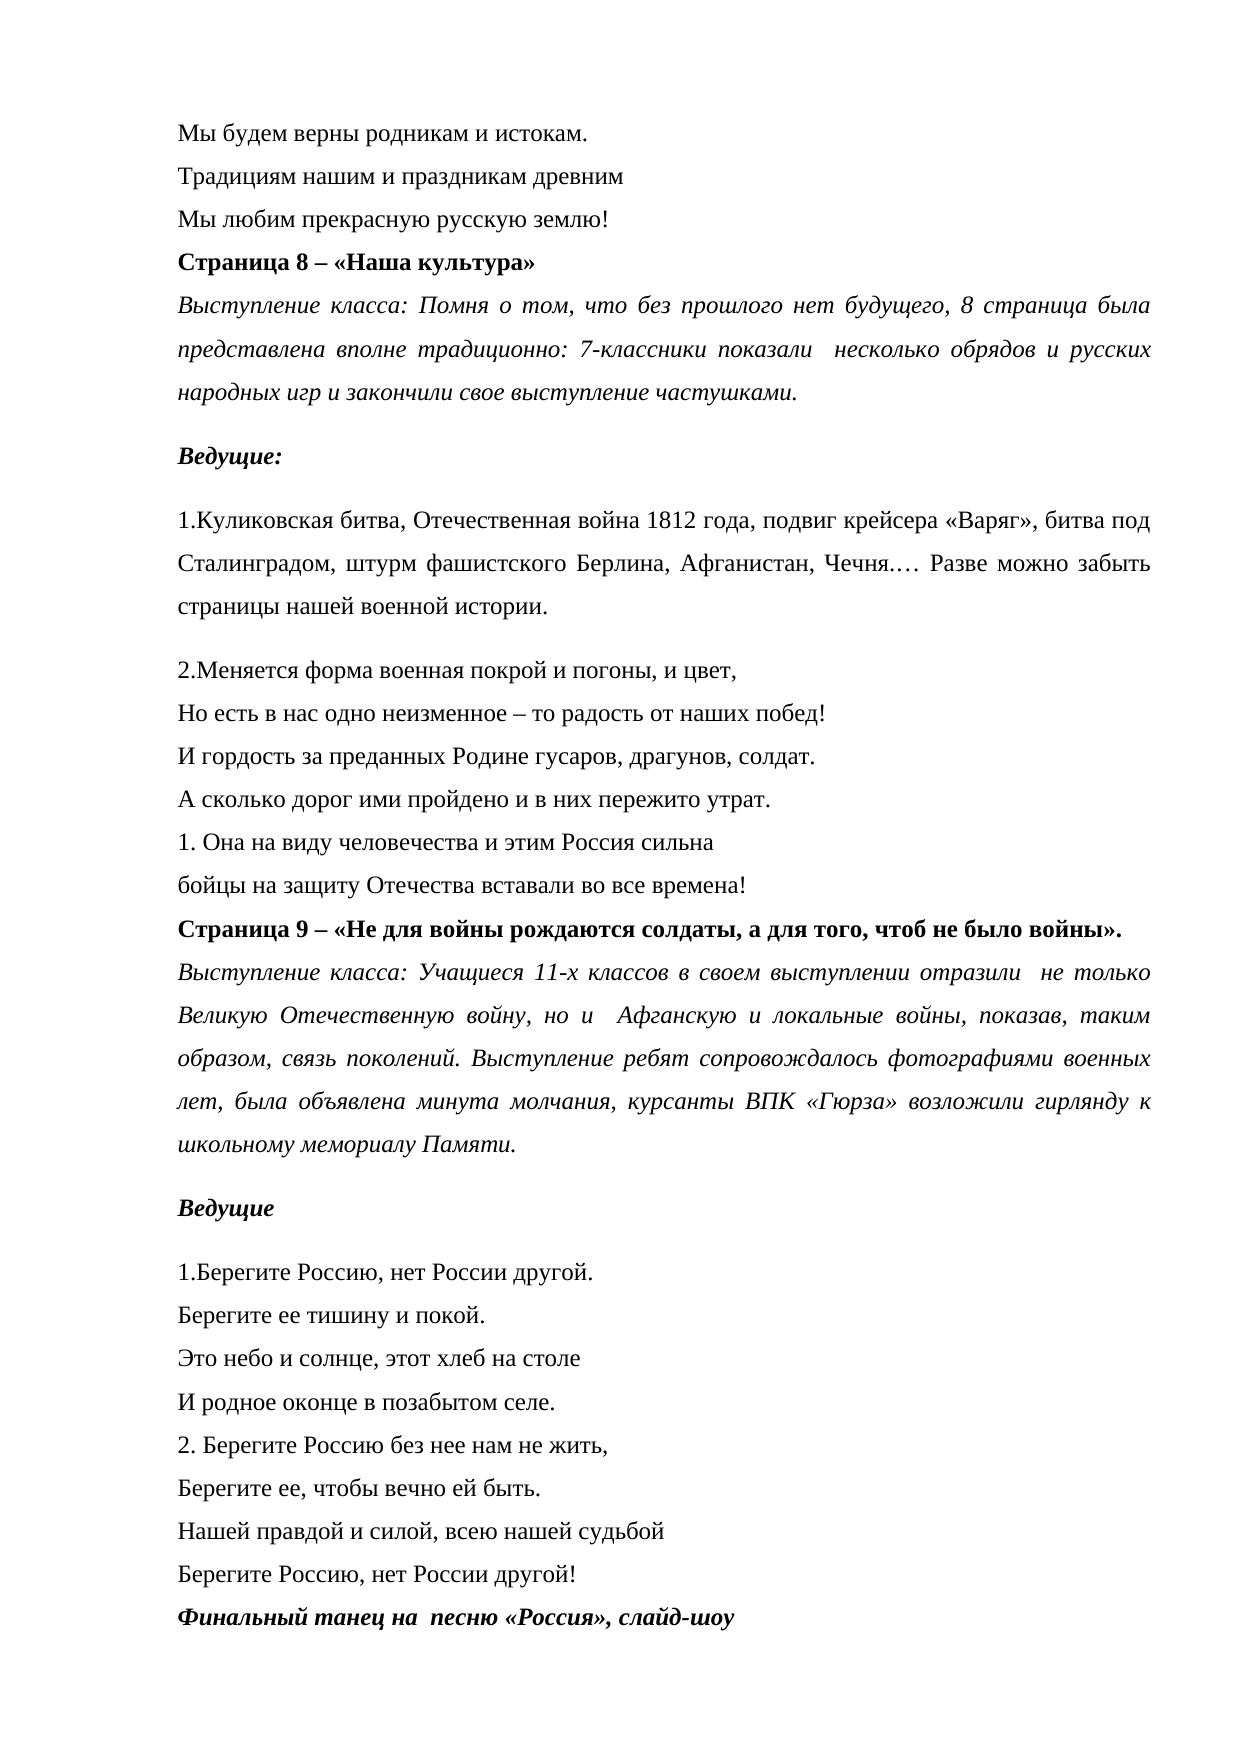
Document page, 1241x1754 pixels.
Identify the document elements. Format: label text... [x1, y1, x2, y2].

text Традициям нашим и праздникам древним [177, 161, 1152, 190]
text Ведущие: [177, 441, 1152, 469]
text 2.Меняется форма военная покрой и погоны, и цвет, [177, 655, 1152, 684]
text Мы любим прекрасную русскую землю! [177, 204, 1152, 233]
text Берегите ее, чтобы вечно ей быть. [177, 1473, 1152, 1502]
text Выступление класса: Помня о том, что без прошлого нет будущего, 8 страница была представлена вполне традиционно: 7-классники показали несколько обрядов и русских народных игр и закончили свое выступление частушками. [177, 291, 1152, 406]
text 1. Она на виду человечества и этим Россия сильна [177, 827, 1152, 856]
text 1.Куликовская битва, Отечественная война 1812 года, подвиг крейсера «Варяг», битва под Сталинградом, штурм фашистского Берлина, Афганистан, Чечня.… Разве можно забыть страницы нашей военной истории. [177, 505, 1152, 620]
text Выступление класса: Учащиеся 11-х классов в своем выступлении отразили не только Великую Отечественную войну, но и Афганскую и локальные войны, показав, таким образом, связь поколений. Выступление ребят сопровождалось фотографиями военных лет, была объявлена минута молчания, курсанты ВПК «Гюрза» возложили гирлянду к школьному мемориалу Памяти. [177, 957, 1152, 1158]
text 1.Берегите Россию, нет России другой. [177, 1257, 1152, 1286]
text Берегите Россию, нет России другой! [177, 1559, 1152, 1588]
text Это небо и солнце, этот хлеб на столе [177, 1343, 1152, 1372]
text И родное оконце в позабытом селе. [177, 1387, 1152, 1415]
text Страница 9 – «Не для войны рождаются солдаты, а для того, чтоб не было войны». [177, 914, 1152, 942]
text бойцы на защиту Отечества вставали во все времена! [177, 871, 1152, 899]
text А сколько дорог ими пройдено и в них пережито утрат. [177, 784, 1152, 813]
text Ведущие [177, 1193, 1152, 1222]
text Но есть в нас одно неизменное – то радость от наших побед! [177, 698, 1152, 727]
text Нашей правдой и силой, всею нашей судьбой [177, 1516, 1152, 1545]
text Финальный танец на песню «Россия», слайд-шоу [177, 1602, 1152, 1631]
text Берегите ее тишину и покой. [177, 1300, 1152, 1329]
text Страница 8 – «Наша культура» [177, 247, 1152, 276]
text Мы будем верны родникам и истокам. [177, 118, 1152, 147]
text И гордость за преданных Родине гусаров, драгунов, солдат. [177, 741, 1152, 770]
text 2. Берегите Россию без нее нам не жить, [177, 1430, 1152, 1458]
